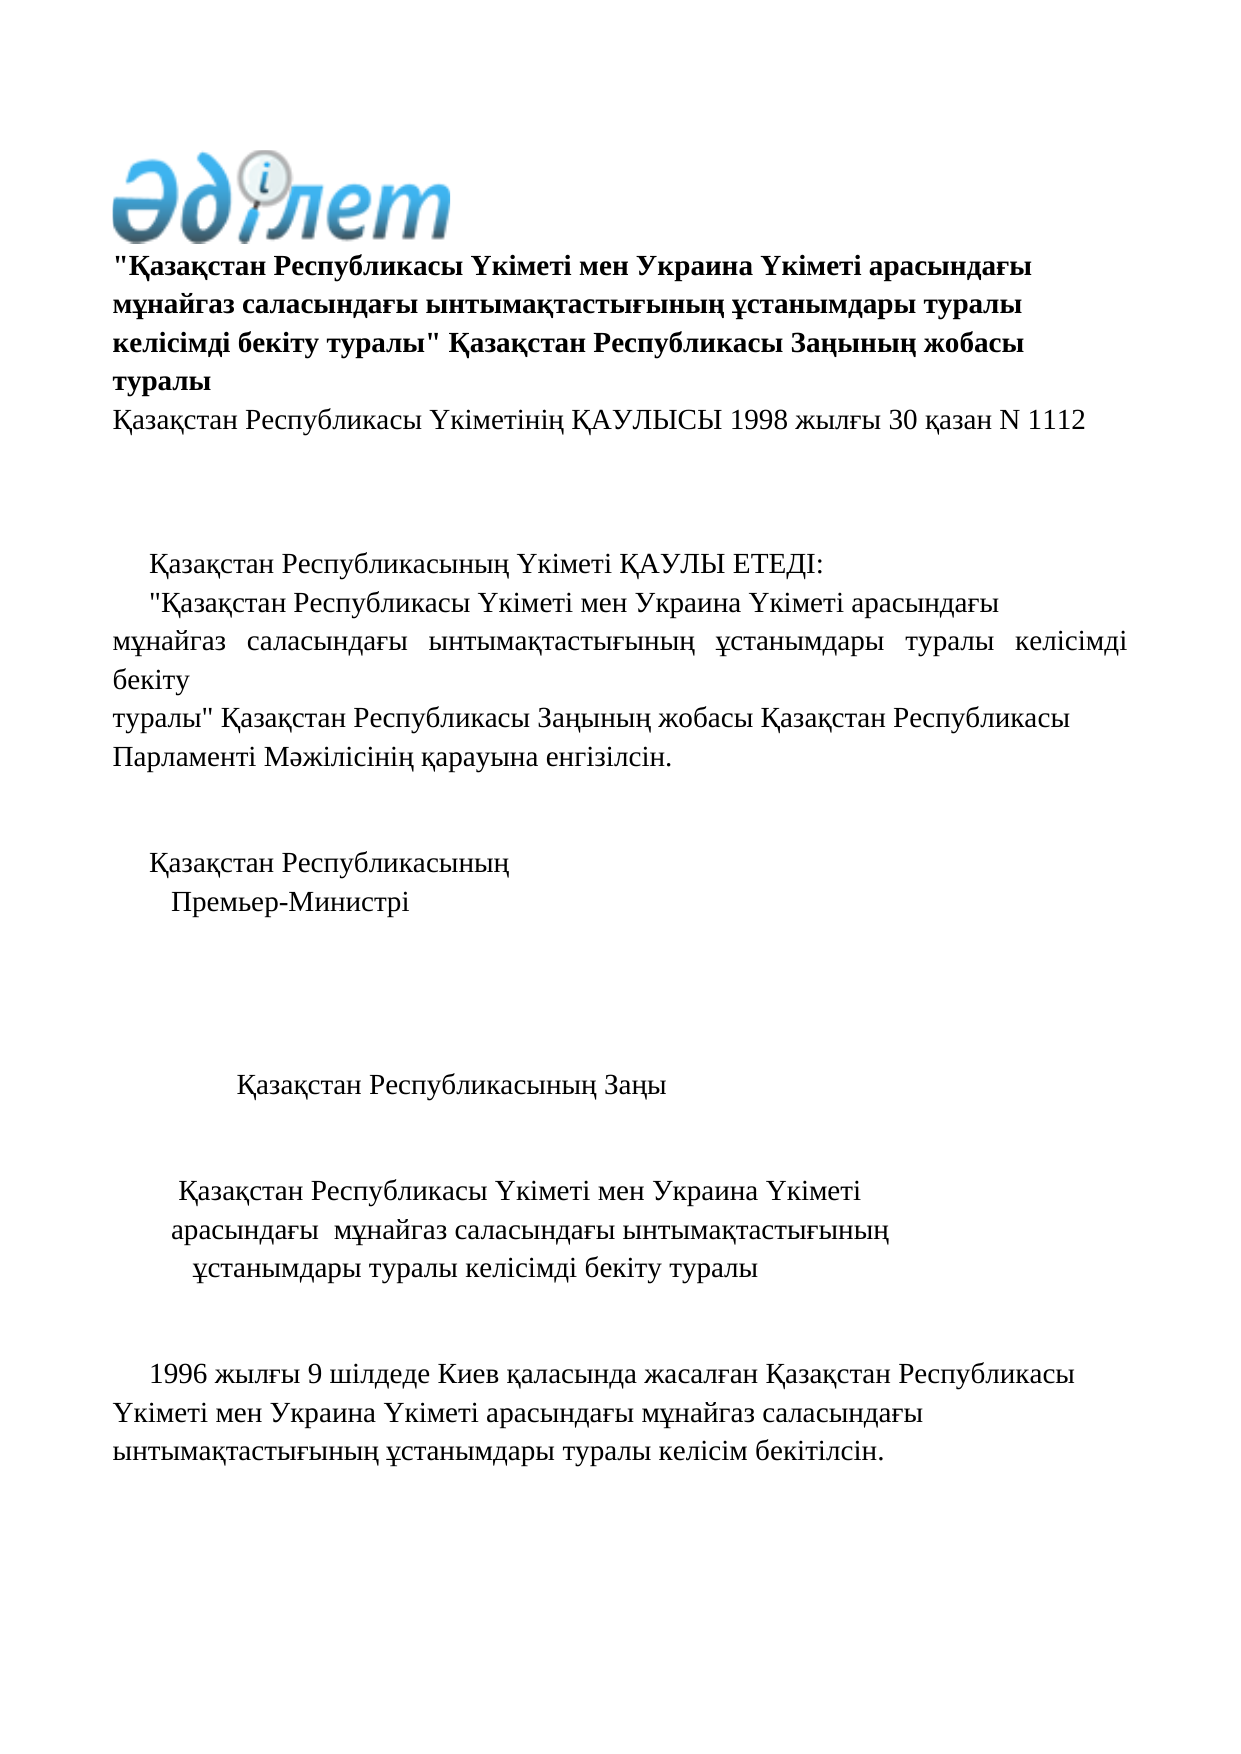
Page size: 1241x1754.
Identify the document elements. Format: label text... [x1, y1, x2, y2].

text Қазақстан Республикасының [112, 845, 1128, 879]
text Қазақстан Республикасының Үкіметі ҚАУЛЫ ЕТЕДІ: [112, 546, 1128, 580]
text Үкіметі мен Украина Үкіметі арасындағы мұнайгаз саласындағы [112, 1395, 1128, 1428]
text "Қазақстан Республикасы Үкіметі мен Украина Үкіметі арасындағы мұнайгаз саласындағы ынтымақтастығының ұстанымдары туралы келісімді бекіту туралы" Қазақстан Республикасы Заңының жобасы туралы [112, 248, 1128, 397]
text ұстанымдары туралы келісімді бекіту туралы [112, 1250, 1128, 1284]
text туралы" Қазақстан Республикасы Заңының жобасы Қазақстан Республикасы [112, 701, 1128, 734]
text Парламенті Мәжілісінің қарауына енгізілсін. [112, 739, 1128, 773]
text мұнайгаз саласындағы ынтымақтастығының ұстанымдары туралы келісімді бекіту [112, 623, 1128, 696]
text Қазақстан Республикасы Үкіметі мен Украина Үкіметі [112, 1173, 1128, 1207]
text ынтымақтастығының ұстанымдары туралы келісім бекітілсін. [112, 1433, 1128, 1467]
text Премьер-Министрі [112, 884, 1128, 917]
text Қазақстан Республикасы Үкіметінің ҚАУЛЫСЫ 1998 жылғы 30 қазан N 1112 [112, 402, 1128, 435]
text "Қазақстан Республикасы Үкіметі мен Украина Үкіметі арасындағы [112, 585, 1128, 618]
text арасындағы мұнайгаз саласындағы ынтымақтастығының [112, 1212, 1128, 1245]
text Қазақстан Республикасының Заңы [112, 1067, 1128, 1101]
picture [112, 150, 451, 244]
text 1996 жылғы 9 шілдеде Киев қаласында жасалған Қазақстан Республикасы [112, 1356, 1128, 1390]
